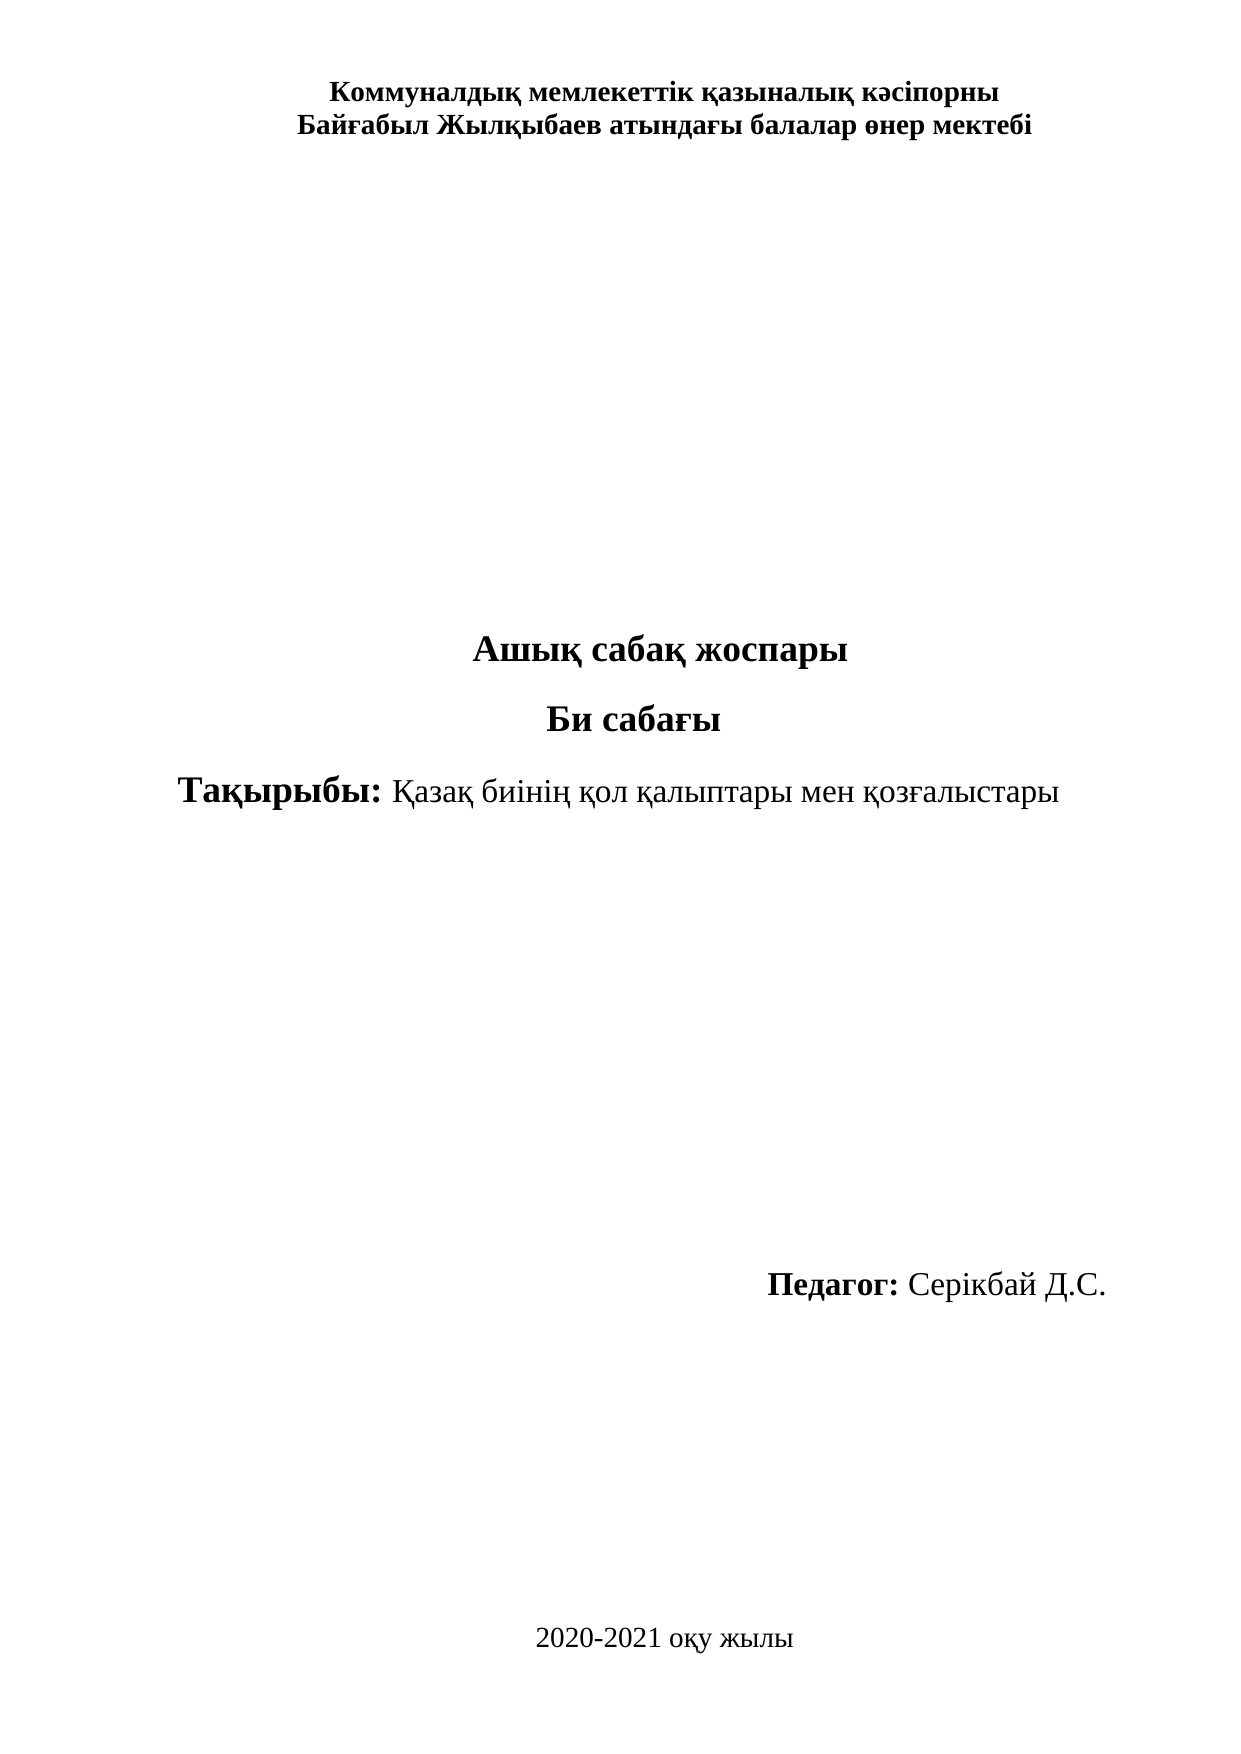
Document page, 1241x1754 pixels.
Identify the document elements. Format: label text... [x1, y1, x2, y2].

text Ашық сабақ жоспары [398, 626, 1152, 669]
text Би сабағы [546, 697, 1152, 740]
text 2020-2021 оқу жылы [177, 1621, 1152, 1654]
text Байғабыл Жылқыбаев атындағы балалар өнер мектебі [177, 107, 1152, 141]
text Коммуналдық мемлекеттік қазыналық кәсіпорны [177, 74, 1152, 107]
text Тақырыбы: Қазақ биінің қол қалыптары мен қозғалыстары [177, 767, 1152, 810]
text Педагог: Серікбай Д.С. [693, 1264, 1152, 1303]
